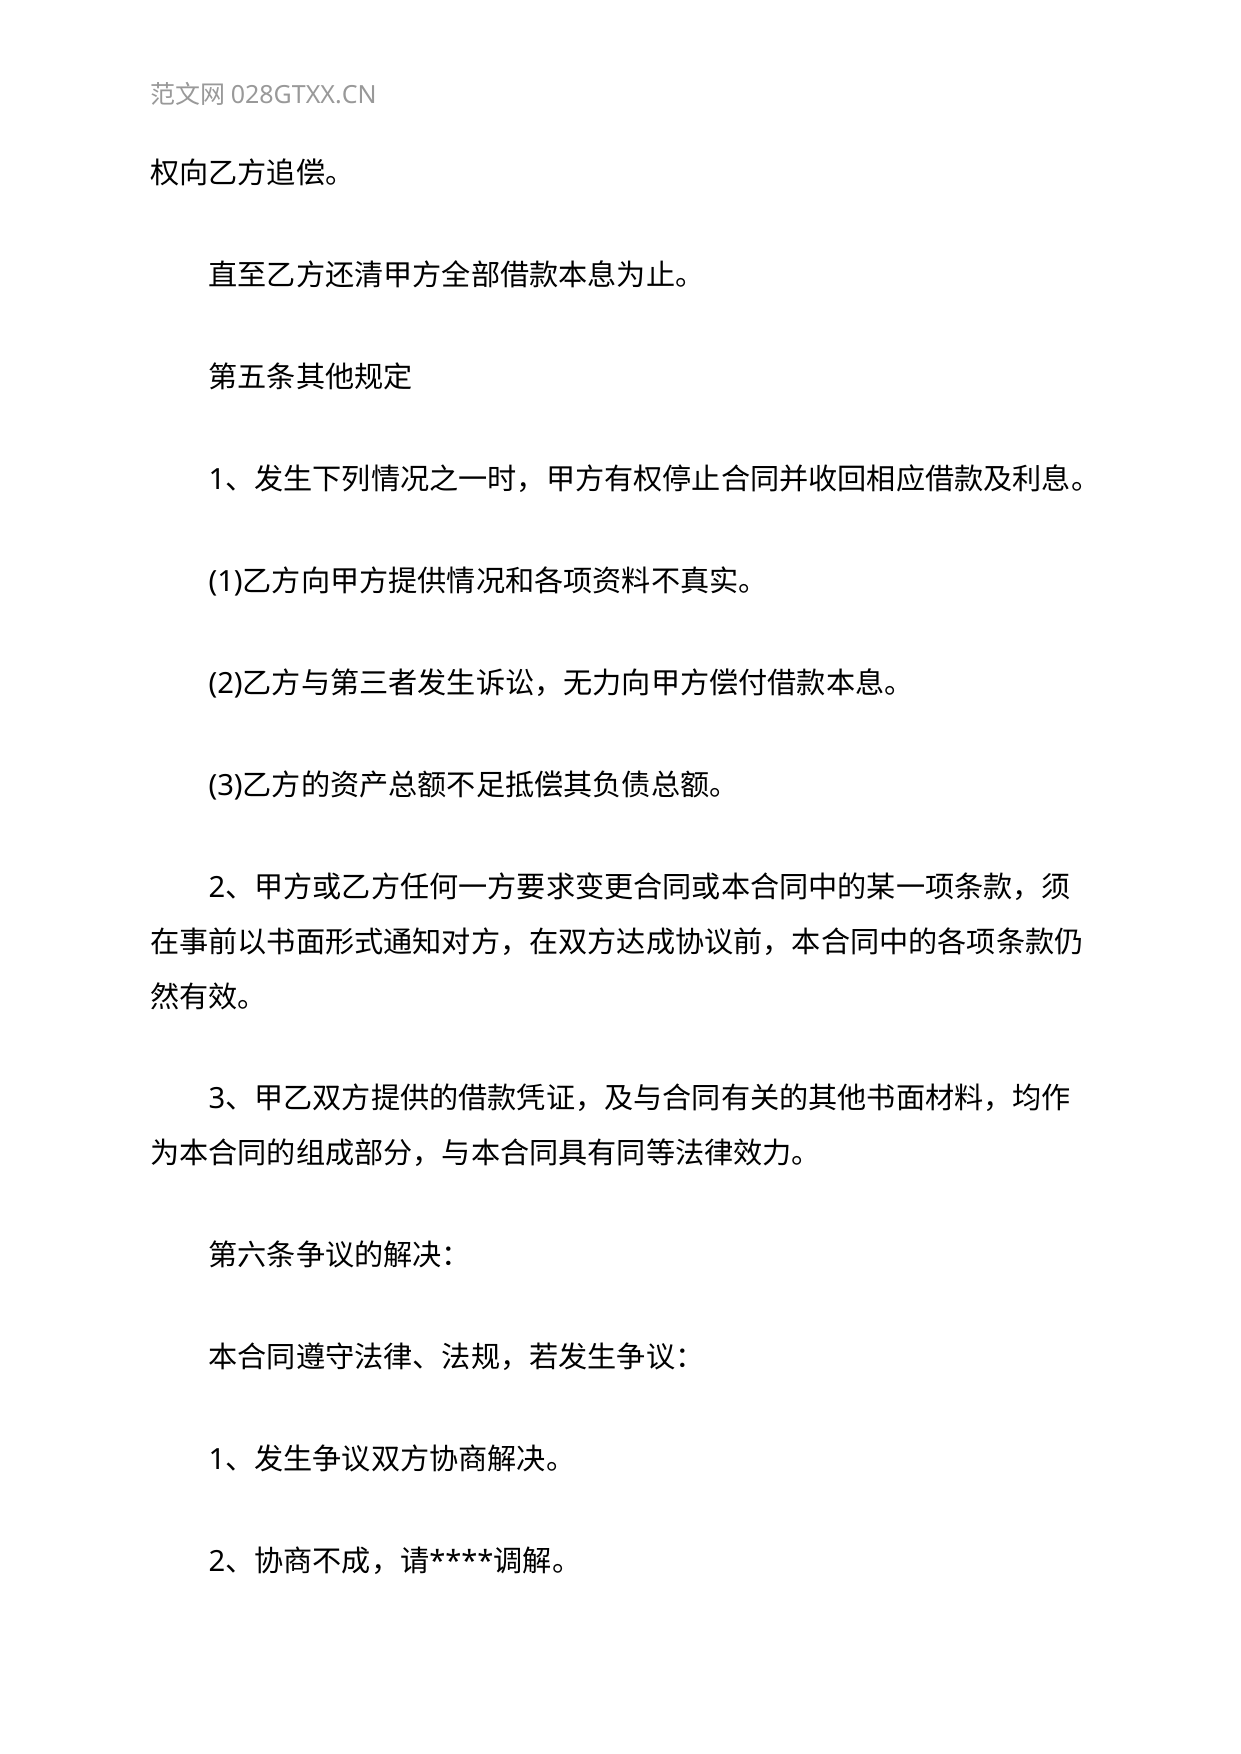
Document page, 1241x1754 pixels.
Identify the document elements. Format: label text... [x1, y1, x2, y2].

text 1、发生下列情况之一时，甲方有权停止合同并收回相应借款及利息。 [150, 455, 1090, 498]
text (1)乙方向甲方提供情况和各项资料不真实。 [150, 557, 1090, 600]
text (2)乙方与第三者发生诉讼，无力向甲方偿付借款本息。 [150, 659, 1090, 702]
text 2、甲方或乙方任何一方要求变更合同或本合同中的某一项条款，须在事前以书面形式通知对方，在双方达成协议前，本合同中的各项条款仍然有效。 [150, 863, 1090, 1015]
text 2、协商不成，请****调解。 [150, 1537, 1090, 1579]
text 本合同遵守法律、法规，若发生争议： [150, 1333, 1090, 1376]
text 3、甲乙双方提供的借款凭证，及与合同有关的其他书面材料，均作为本合同的组成部分，与本合同具有同等法律效力。 [150, 1075, 1090, 1172]
text 直至乙方还清甲方全部借款本息为止。 [150, 252, 1090, 294]
text 第六条争议的解决： [150, 1232, 1090, 1274]
text 1、发生争议双方协商解决。 [150, 1435, 1090, 1478]
text (3)乙方的资产总额不足抵偿其负债总额。 [150, 761, 1090, 804]
text 第五条其他规定 [150, 353, 1090, 396]
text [150, 150, 1090, 192]
